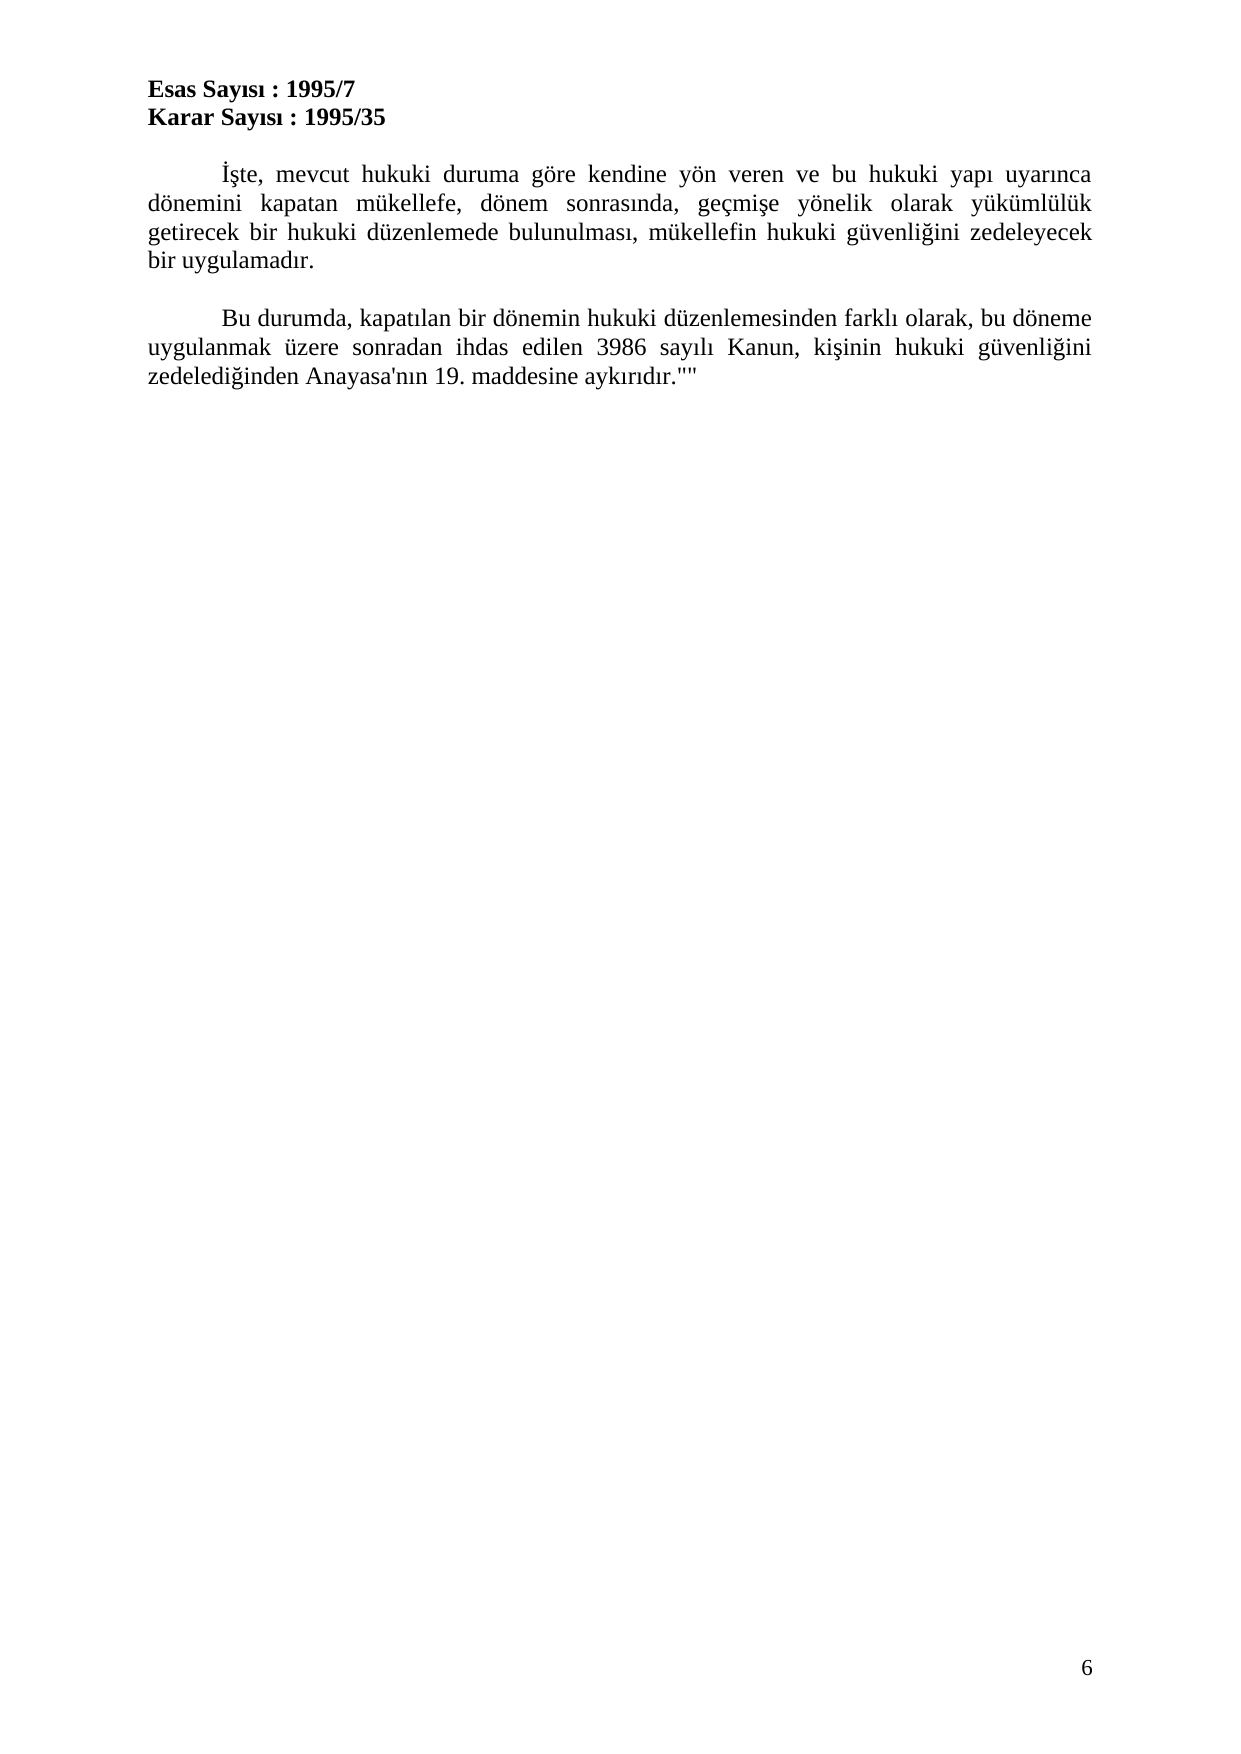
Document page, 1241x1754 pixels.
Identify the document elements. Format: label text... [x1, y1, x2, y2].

text İşte, mevcut hukuki duruma göre kendine yön veren ve bu hukuki yapı uyarınca dönemini kapatan mükellefe, dönem sonrasında, geçmişe yönelik olarak yükümlülük getirecek bir hukuki düzenlemede bulunulması, mükellefin hukuki güvenliğini zedeleyecek bir uygulamadır. [148, 159, 1093, 274]
text Bu durumda, kapatılan bir dönemin hukuki düzenlemesinden farklı olarak, bu döneme uygulanmak üzere sonradan ihdas edilen 3986 sayılı Kanun, kişinin hukuki güvenliğini zedelediğinden Anayasa'nın 19. maddesine aykırıdır."" [148, 303, 1093, 390]
